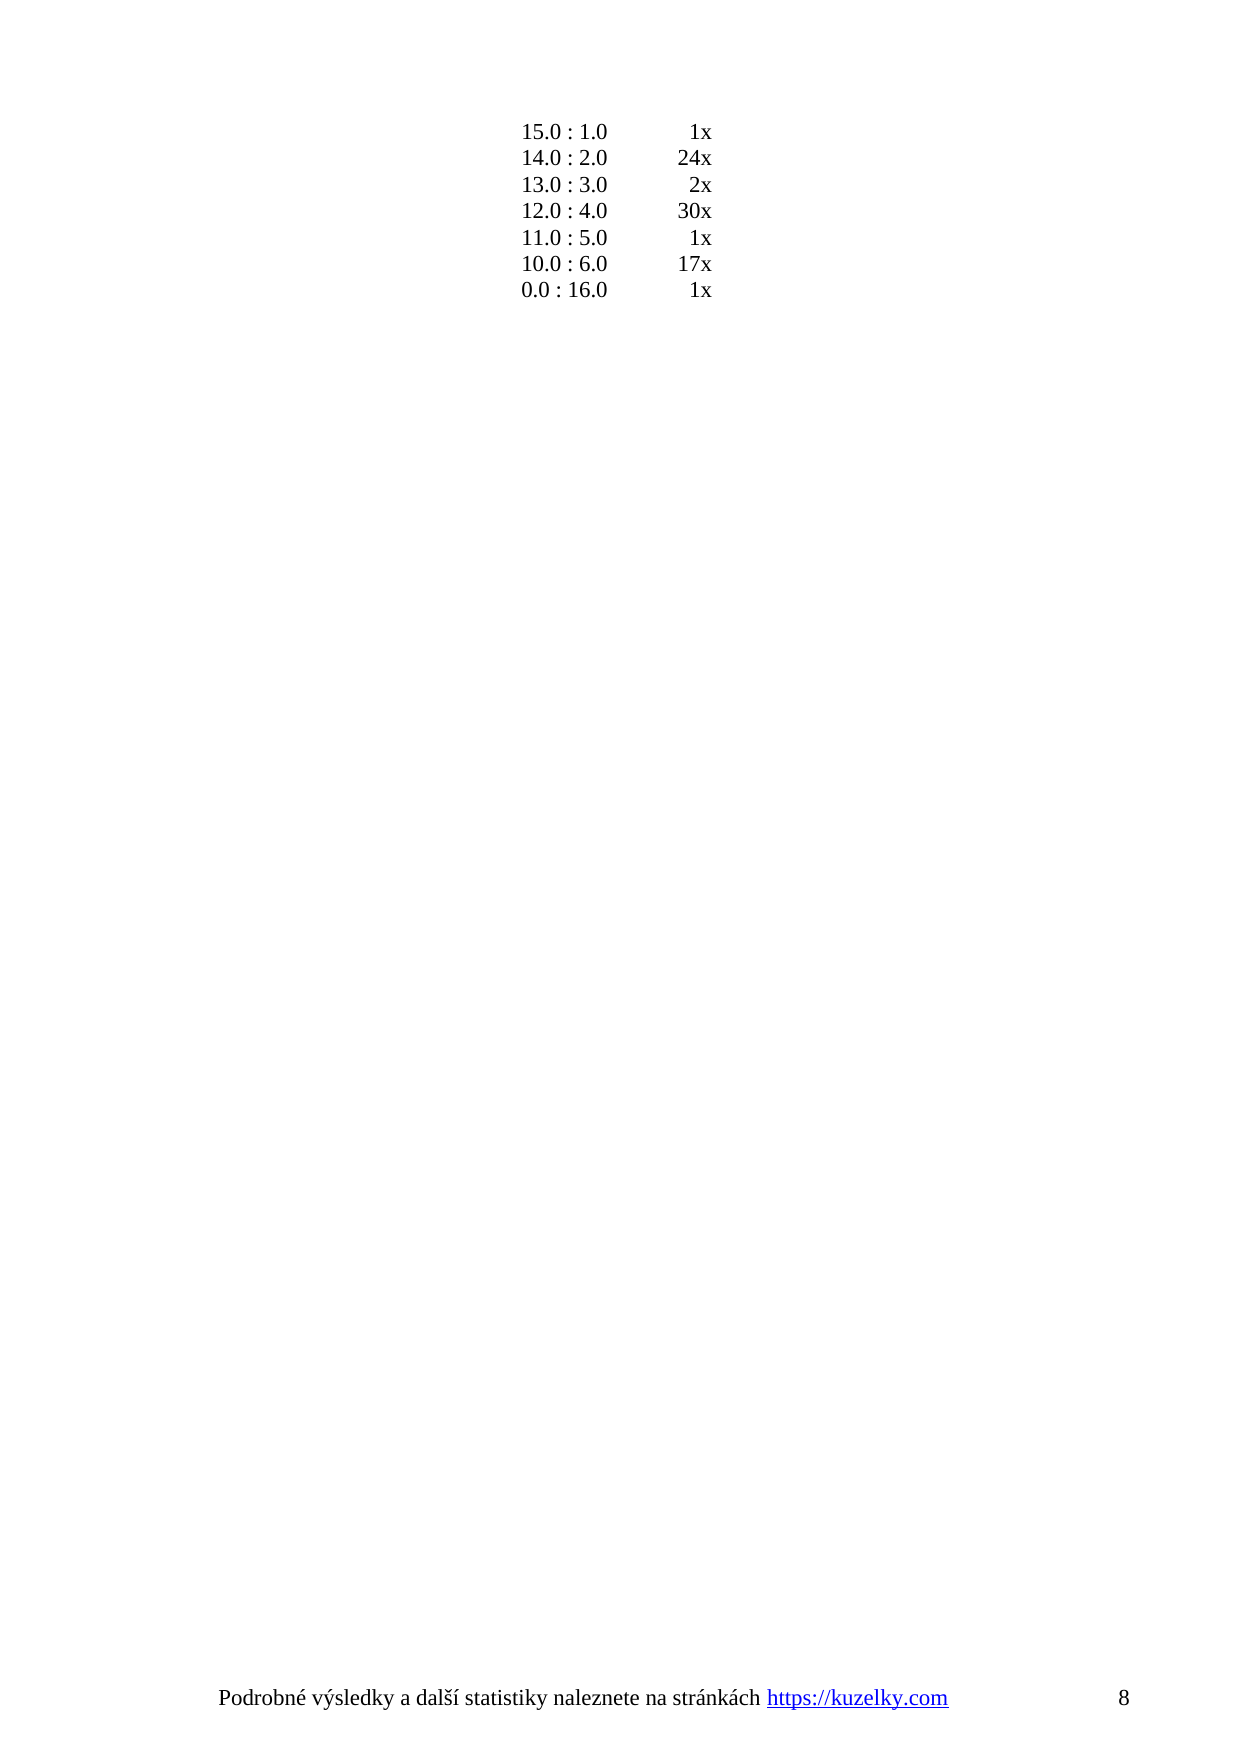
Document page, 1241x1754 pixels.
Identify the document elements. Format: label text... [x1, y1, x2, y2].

text 15.0 : 1.0 1x [106, 118, 1134, 144]
text 13.0 : 3.0 2x [106, 171, 1134, 197]
text 10.0 : 6.0 17x [106, 250, 1134, 276]
text 11.0 : 5.0 1x [106, 223, 1134, 250]
text 14.0 : 2.0 24x [106, 144, 1134, 171]
text 12.0 : 4.0 30x [106, 197, 1134, 223]
text 0.0 : 16.0 1x [106, 276, 1134, 303]
